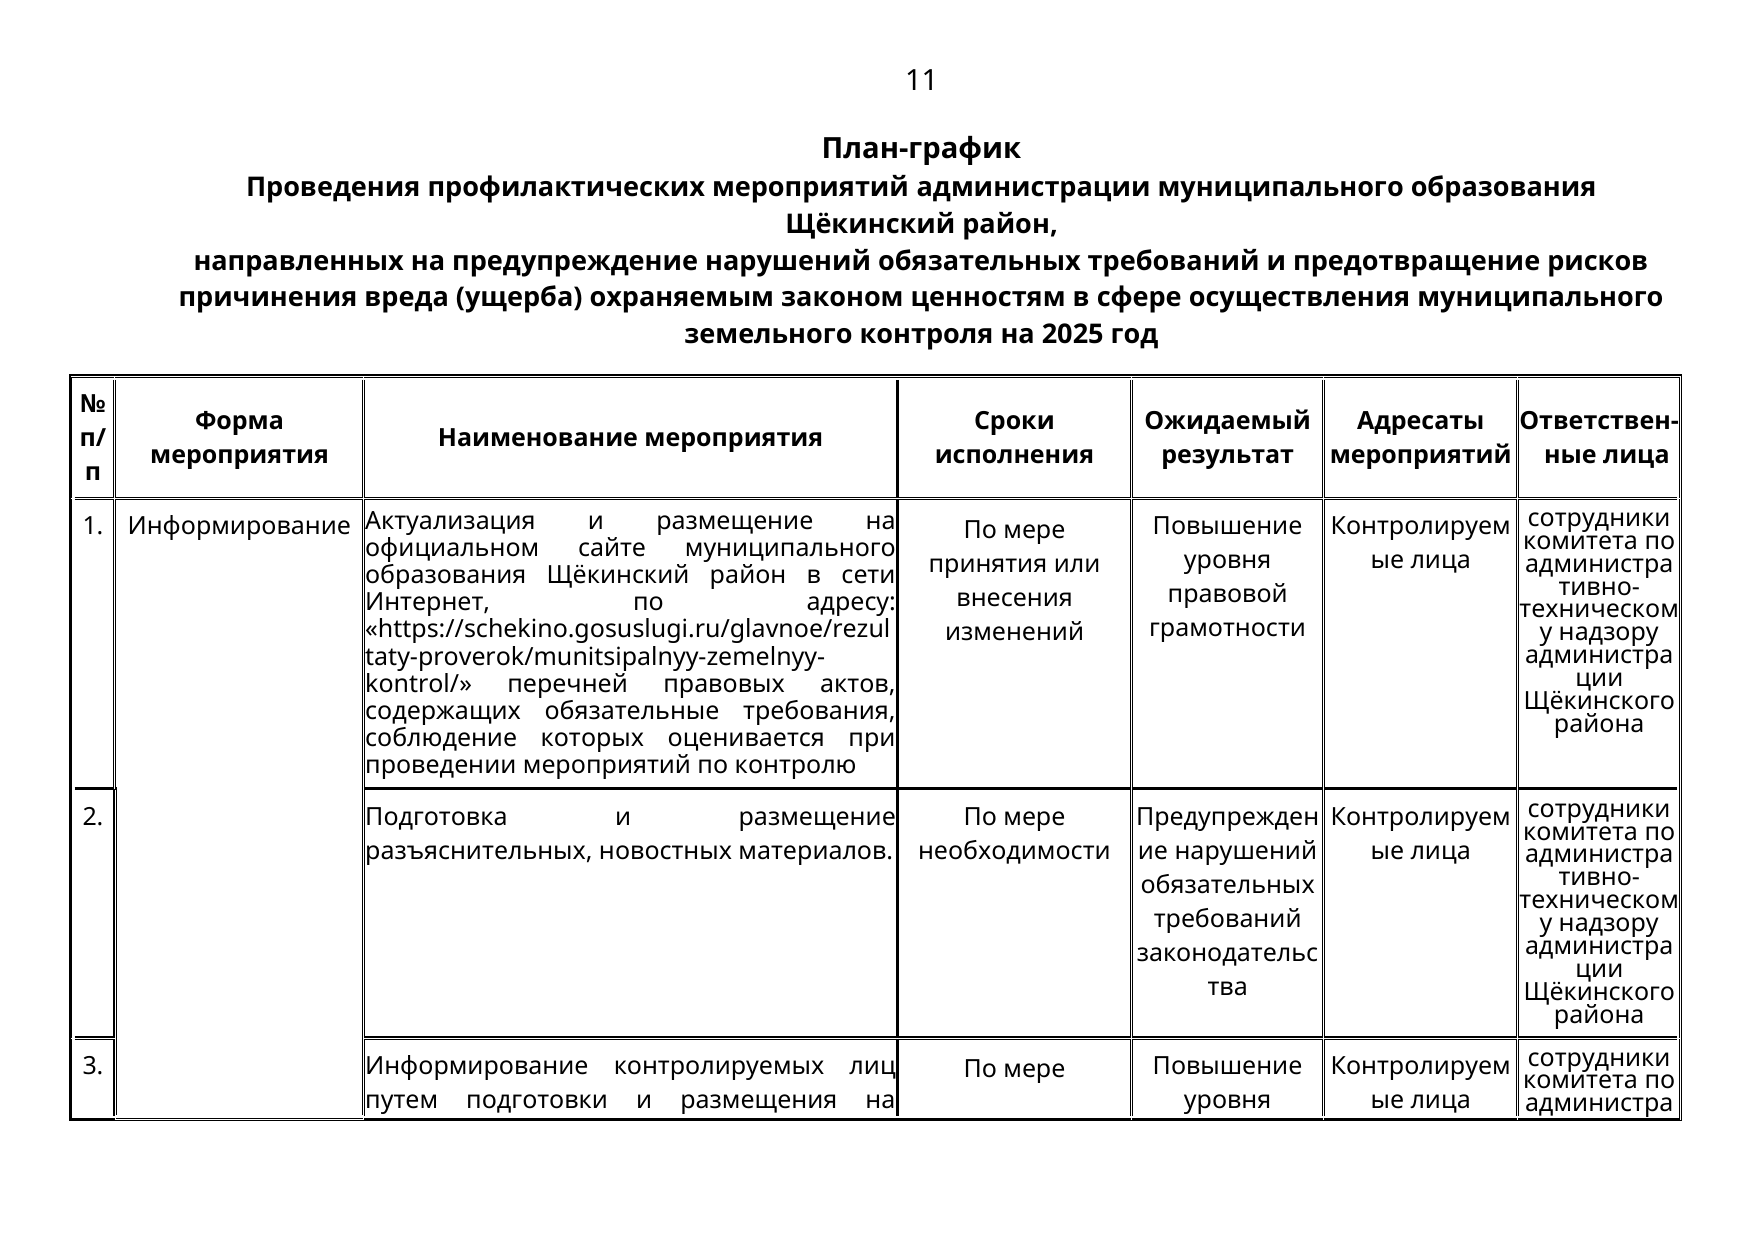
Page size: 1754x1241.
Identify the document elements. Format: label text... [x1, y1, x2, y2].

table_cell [1518, 1036, 1679, 1118]
table_cell Подготовка и размещение разъяснительных, новостных материалов. [365, 790, 896, 1036]
table_header Ожидаемый результат [1131, 378, 1323, 496]
table_cell сотрудники комитета по административно-техническому надзору администрации Щёкинского района [1519, 496, 1679, 787]
table_cell Актуализация и размещение на официальном сайте муниципального образования Щёкинский район в сети Интернет, по адресу: «https://schekino.gosuslugi.ru/glavnoe/rezultaty-proverok/munitsipalnyy-zemelnyy-kontrol/» перечней правовых актов, содержащих обязательные требования, соблюдение которых оценивается при проведении мероприятий по контролю [365, 500, 896, 787]
table_cell 1. [72, 496, 113, 787]
text направленных на предупреждение нарушений обязательных требований и предотвращение рисков причинения вреда (ущерба) охраняемым законом ценностям в сфере осуществления муниципального земельного контроля на 2025 год [177, 241, 1665, 352]
table_cell Контролируемые лица [1325, 500, 1516, 787]
table_cell По мере принятия или внесения изменений [899, 500, 1130, 787]
table_cell Контролируемые лица [1324, 1040, 1518, 1118]
table_header Ответствен-ные лица [1518, 378, 1679, 496]
table_header Наименование мероприятия [364, 378, 897, 496]
table_cell 3. [72, 1036, 115, 1118]
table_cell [1131, 1040, 1323, 1118]
table_cell Контролируемые лица [1325, 790, 1516, 1036]
table_cell По мере необходимости [899, 790, 1130, 1036]
table_cell Повышение уровня правовой грамотности [1133, 500, 1322, 787]
table_cell 2. [72, 787, 113, 1036]
table_header Форма мероприятия [115, 378, 364, 496]
table_cell Предупреждение нарушений обязательных требований законодательства [1133, 790, 1322, 1036]
table_header Сроки исполнения [897, 378, 1131, 496]
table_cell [364, 1040, 897, 1118]
table_header № п/п [72, 378, 115, 496]
table_header Адресаты мероприятий [1324, 378, 1518, 496]
table_cell Информирование [115, 500, 364, 1118]
text Проведения профилактических мероприятий администрации муниципального образования Щёкинский район, [177, 167, 1665, 241]
table_cell По мере необходимости [897, 1040, 1131, 1118]
table_cell сотрудники комитета по административно-техническому надзору администрации Щёкинского района [1519, 787, 1679, 1036]
text План-график [177, 127, 1665, 167]
